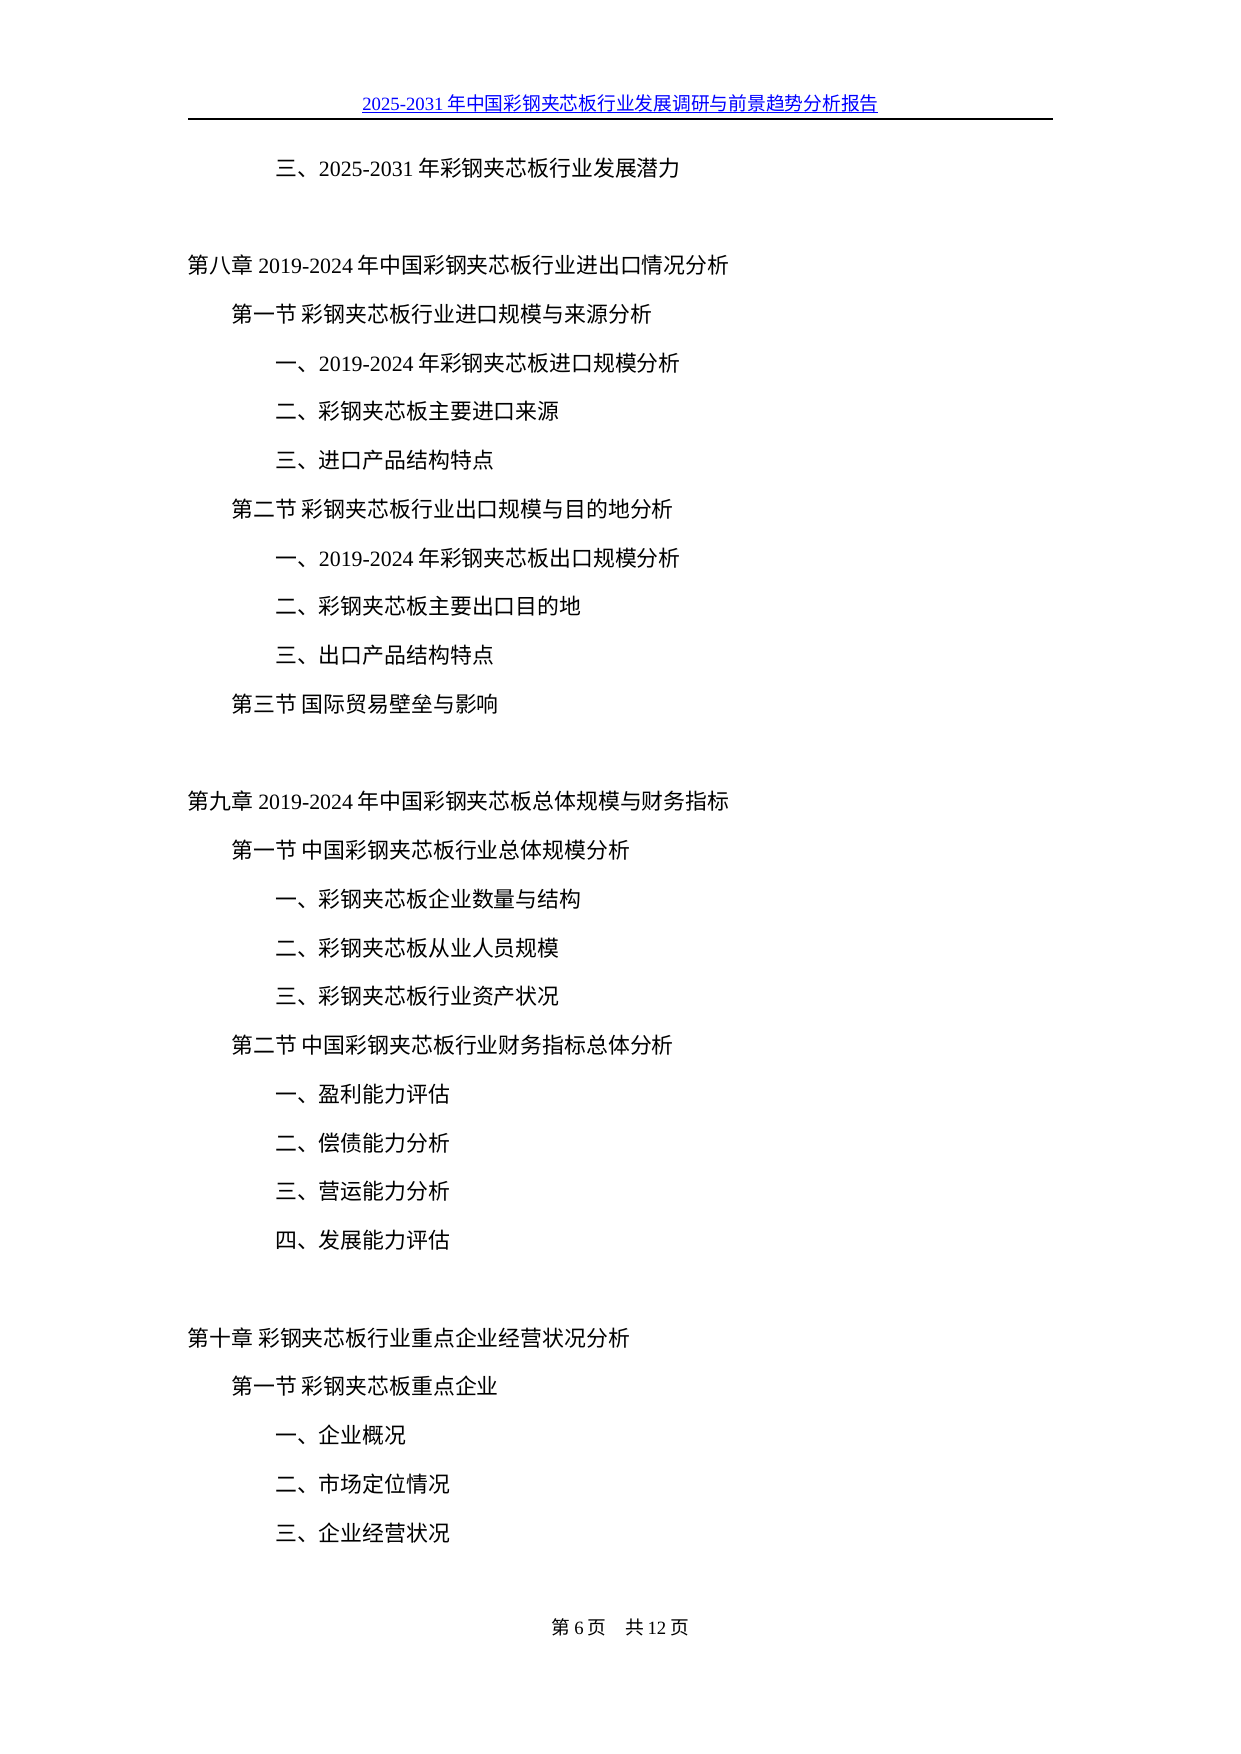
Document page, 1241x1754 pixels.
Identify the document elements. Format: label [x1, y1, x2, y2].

text [187, 150, 1053, 1548]
